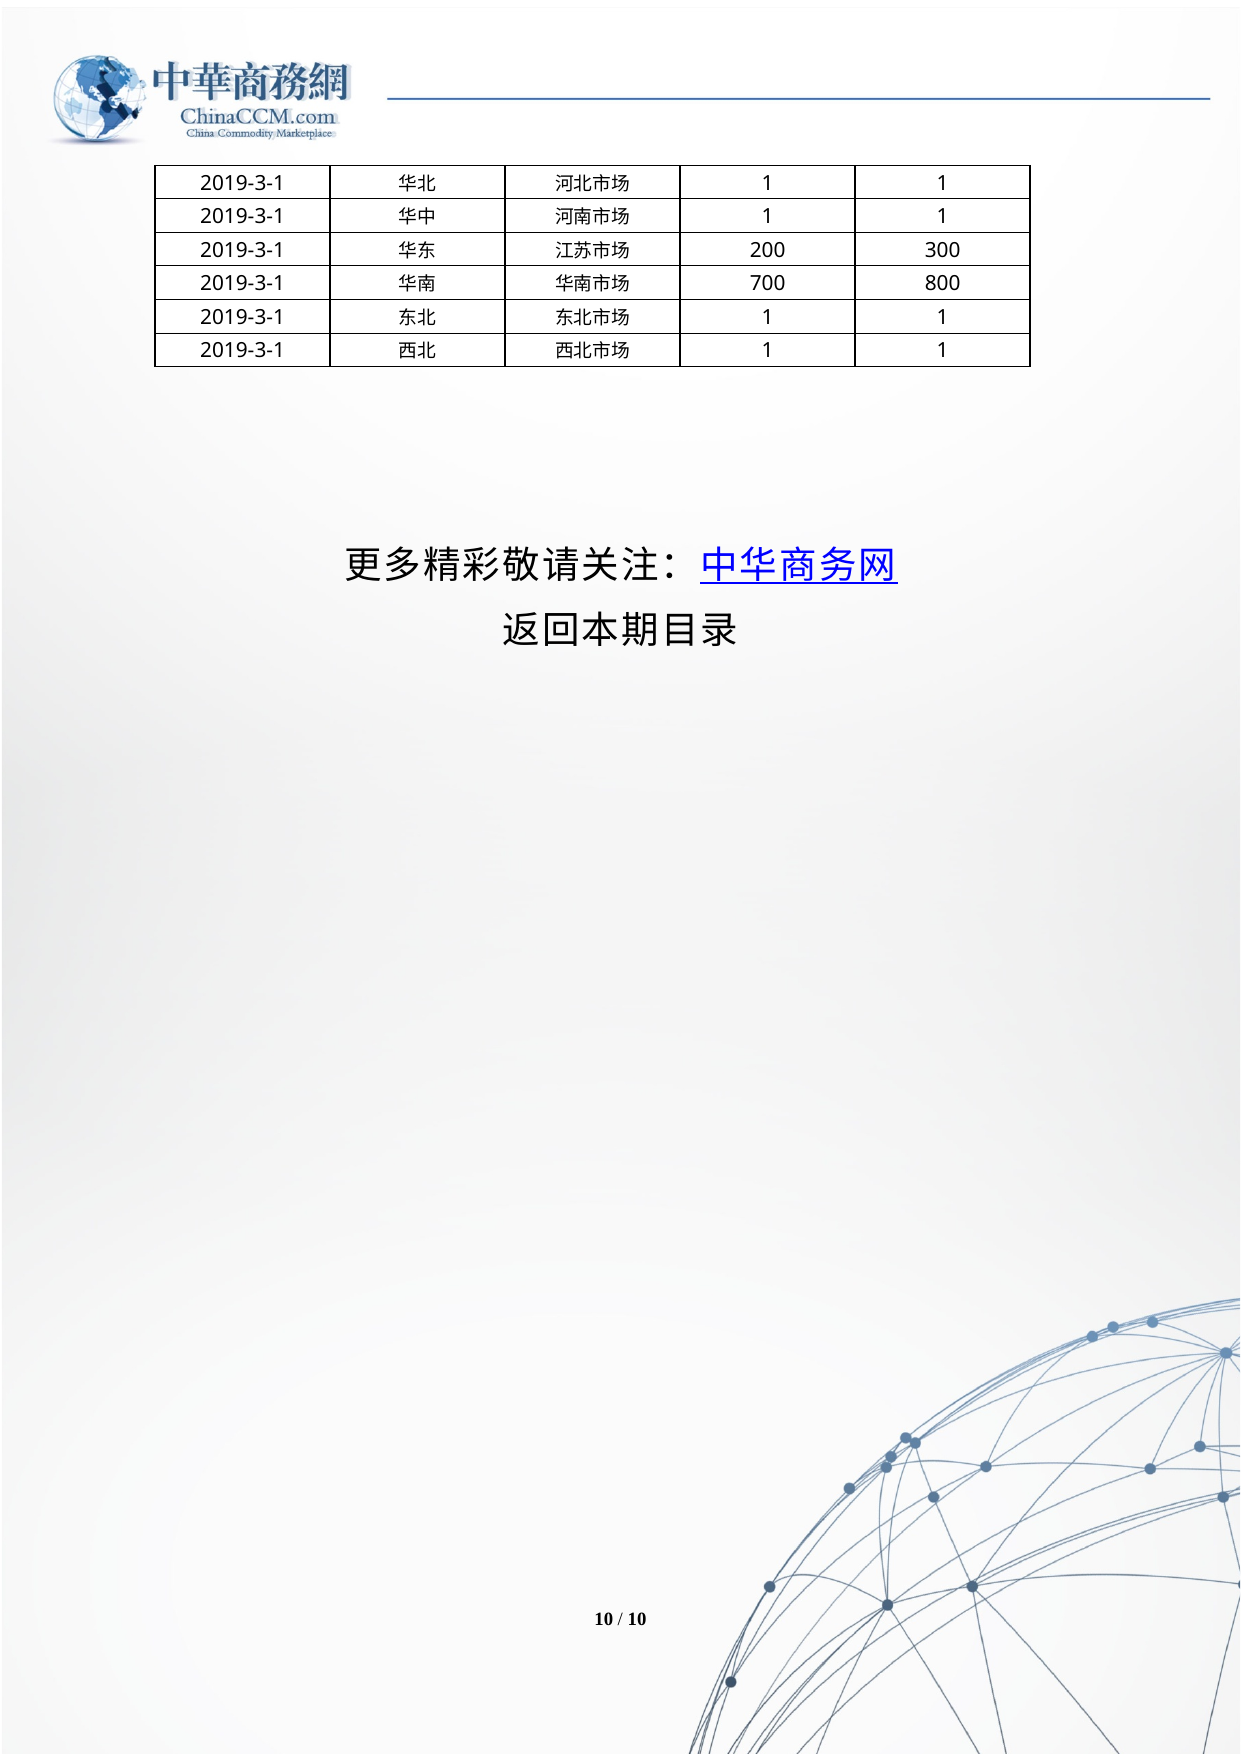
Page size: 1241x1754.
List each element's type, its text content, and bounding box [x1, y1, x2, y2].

table_cell 2019-3-1 [156, 233, 329, 265]
table_cell 2019-3-1 [156, 300, 329, 332]
table_cell 2019-3-1 [156, 266, 329, 299]
table_cell 华南市场 [506, 266, 679, 299]
table_cell 1 [856, 334, 1029, 366]
table_cell 华北 [331, 166, 504, 198]
table_cell 河北市场 [506, 166, 679, 198]
picture [1, 7, 1241, 1754]
table_cell 1 [681, 334, 854, 366]
table_cell 800 [856, 266, 1029, 299]
table_cell 华南 [331, 266, 504, 299]
table_cell 河南市场 [506, 199, 679, 232]
table_cell 西北市场 [506, 334, 679, 366]
table_cell 1 [681, 199, 854, 232]
table_cell 华东 [331, 233, 504, 265]
table_cell 1 [856, 199, 1029, 232]
table_cell 江苏市场 [506, 233, 679, 265]
table_cell 2019-3-1 [156, 334, 329, 366]
table_cell 200 [681, 233, 854, 265]
table_cell 1 [681, 300, 854, 332]
table_cell 1 [856, 166, 1029, 198]
table_cell 700 [681, 266, 854, 299]
table_cell 东北 [331, 300, 504, 332]
text 更多精彩敬请关注：中华商务网 [177, 529, 1063, 594]
text 返回本期目录 [177, 594, 1063, 659]
table_cell 1 [681, 166, 854, 198]
table_cell 华中 [331, 199, 504, 232]
table_cell 300 [856, 233, 1029, 265]
table_cell 东北市场 [506, 300, 679, 332]
table_cell 2019-3-1 [156, 199, 329, 232]
table_cell 西北 [331, 334, 504, 366]
table_cell 2019-3-1 [156, 166, 329, 198]
table_cell 1 [856, 300, 1029, 332]
